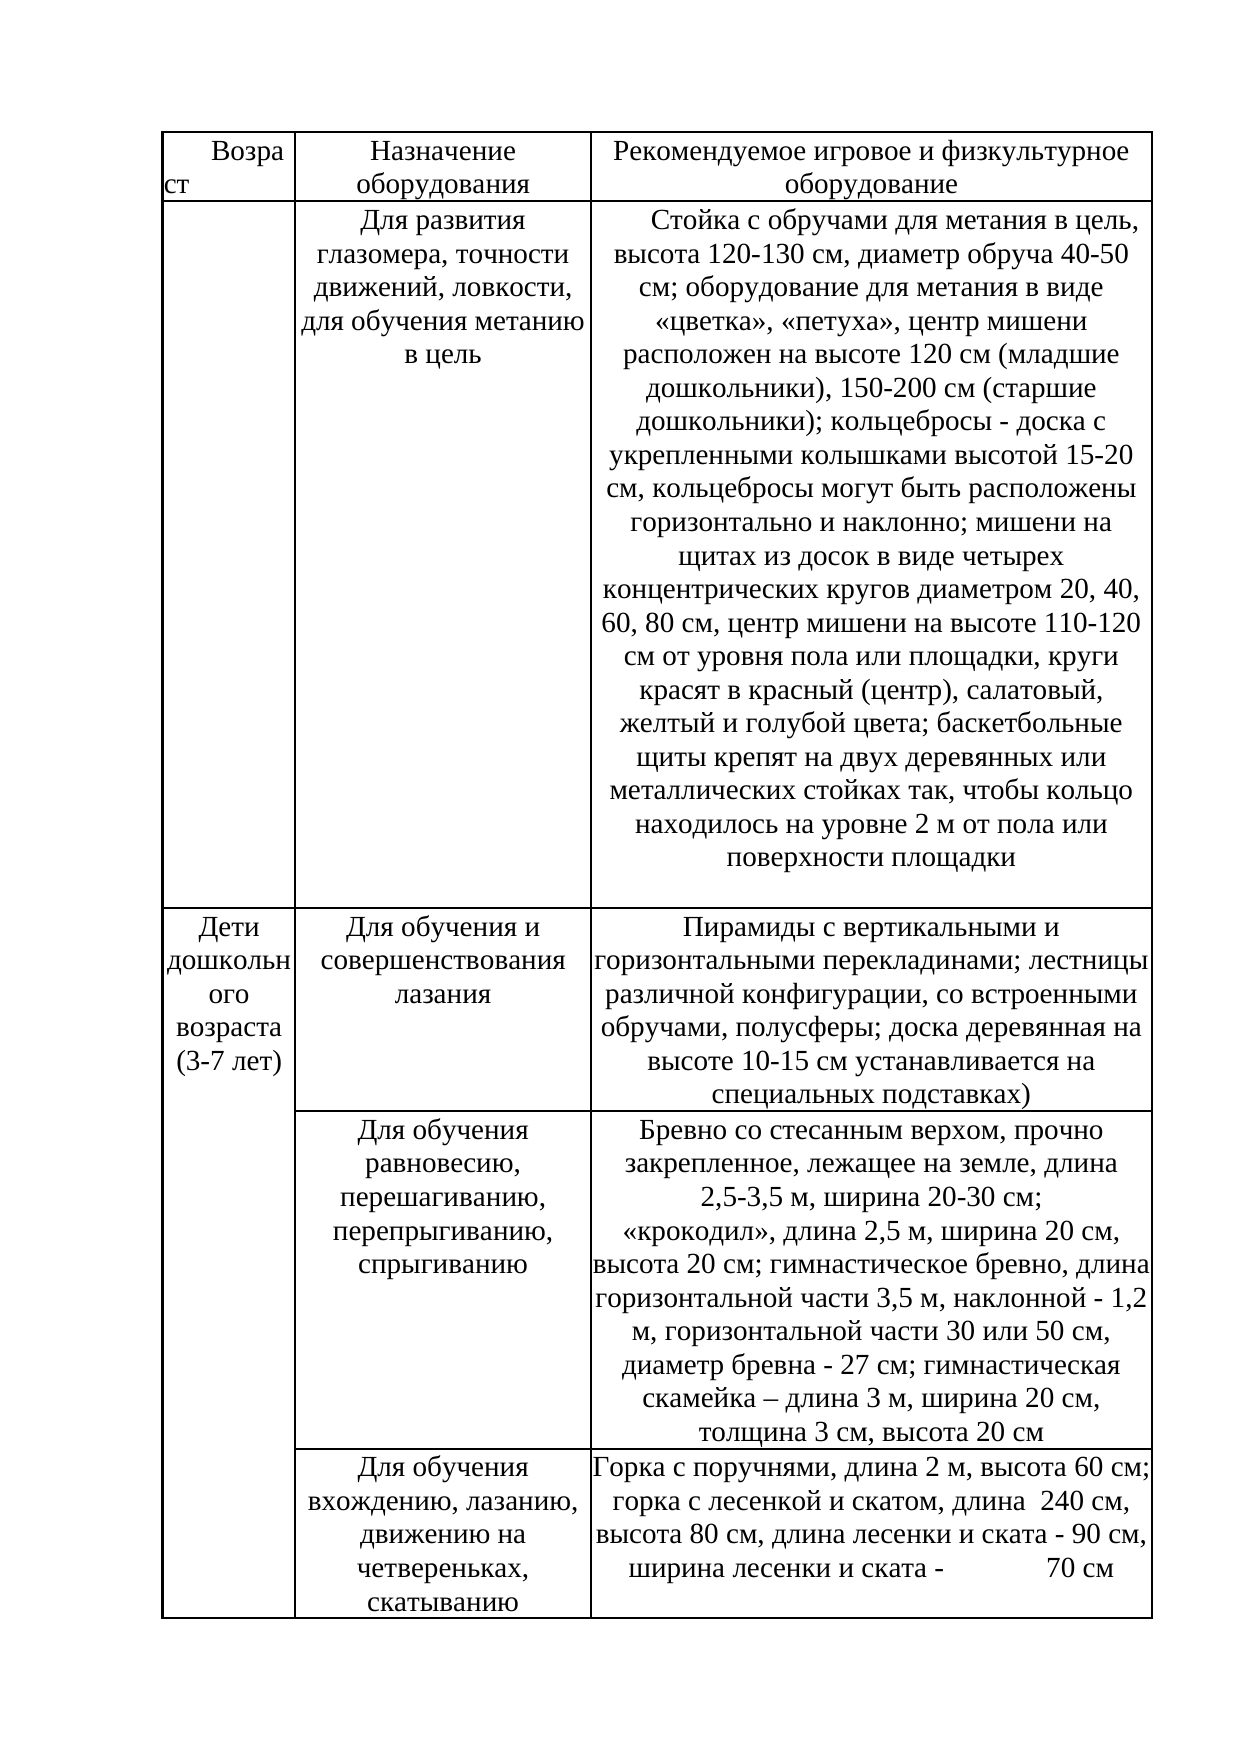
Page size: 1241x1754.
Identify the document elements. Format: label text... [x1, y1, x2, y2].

table_header Назначение оборудования [296, 133, 590, 200]
table_cell Бревно со стесанным верхом, прочно закрепленное, лежащее на земле, длина 2,5-3,5 м, ширина 20-30 см; «крокодил», длина 2,5 м, ширина 20 см, высота 20 см; гимнастическое бревно, длина горизонтальной части 3,5 м, наклонной - 1,2 м, горизонтальной части 30 или 50 см, диаметр бревна - 27 см; гимнастическая скамейка – длина 3 м, ширина 20 см, толщина 3 см, высота 20 см [592, 1112, 1151, 1447]
table_cell Пирамиды с вертикальными и горизонтальными перекладинами; лестницы различной конфигурации, со встроенными обручами, полусферы; доска деревянная на высоте 10-15 см устанавливается на специальных подставках) [592, 909, 1151, 1110]
table_cell Дети дошкольного возраста (3-7 лет) [164, 909, 294, 1617]
table_cell Для обучения равновесию, перешагиванию, перепрыгиванию, спрыгиванию [296, 1112, 590, 1447]
table_header Рекомендуемое игровое и физкультурное оборудование [592, 133, 1151, 200]
table_cell Стойка с обручами для метания в цель, высота 120-130 см, диаметр обруча 40-50 см; оборудование для метания в виде «цветка», «петуха», центр мишени расположен на высоте 120 см (младшие дошкольники), 150-200 см (старшие дошкольники); кольцебросы - доска с укрепленными колышками высотой 15-20 см, кольцебросы могут быть расположены горизонтально и наклонно; мишени на щитах из досок в виде четырех концентрических кругов диаметром 20, 40, 60, 80 см, центр мишени на высоте 110-120 см от уровня пола или площадки, круги красят в красный (центр), салатовый, желтый и голубой цвета; баскетбольные щиты крепят на двух деревянных или металлических стойках так, чтобы кольцо находилось на уровне 2 м от пола или поверхности площадки [592, 202, 1151, 907]
table_cell Для обучения вхождению, лазанию, движению на четвереньках, скатыванию [296, 1450, 590, 1617]
table_header Возраст [164, 133, 294, 200]
table_cell Для обучения и совершенствования лазания [296, 909, 590, 1110]
table_cell Горка с поручнями, длина 2 м, высота 60 см; горка с лесенкой и скатом, длина 240 см, высота 80 см, длина лесенки и ската - 90 см, ширина лесенки и ската - 70 см [592, 1450, 1151, 1617]
table_cell Для развития глазомера, точности движений, ловкости, для обучения метанию в цель [296, 202, 590, 907]
